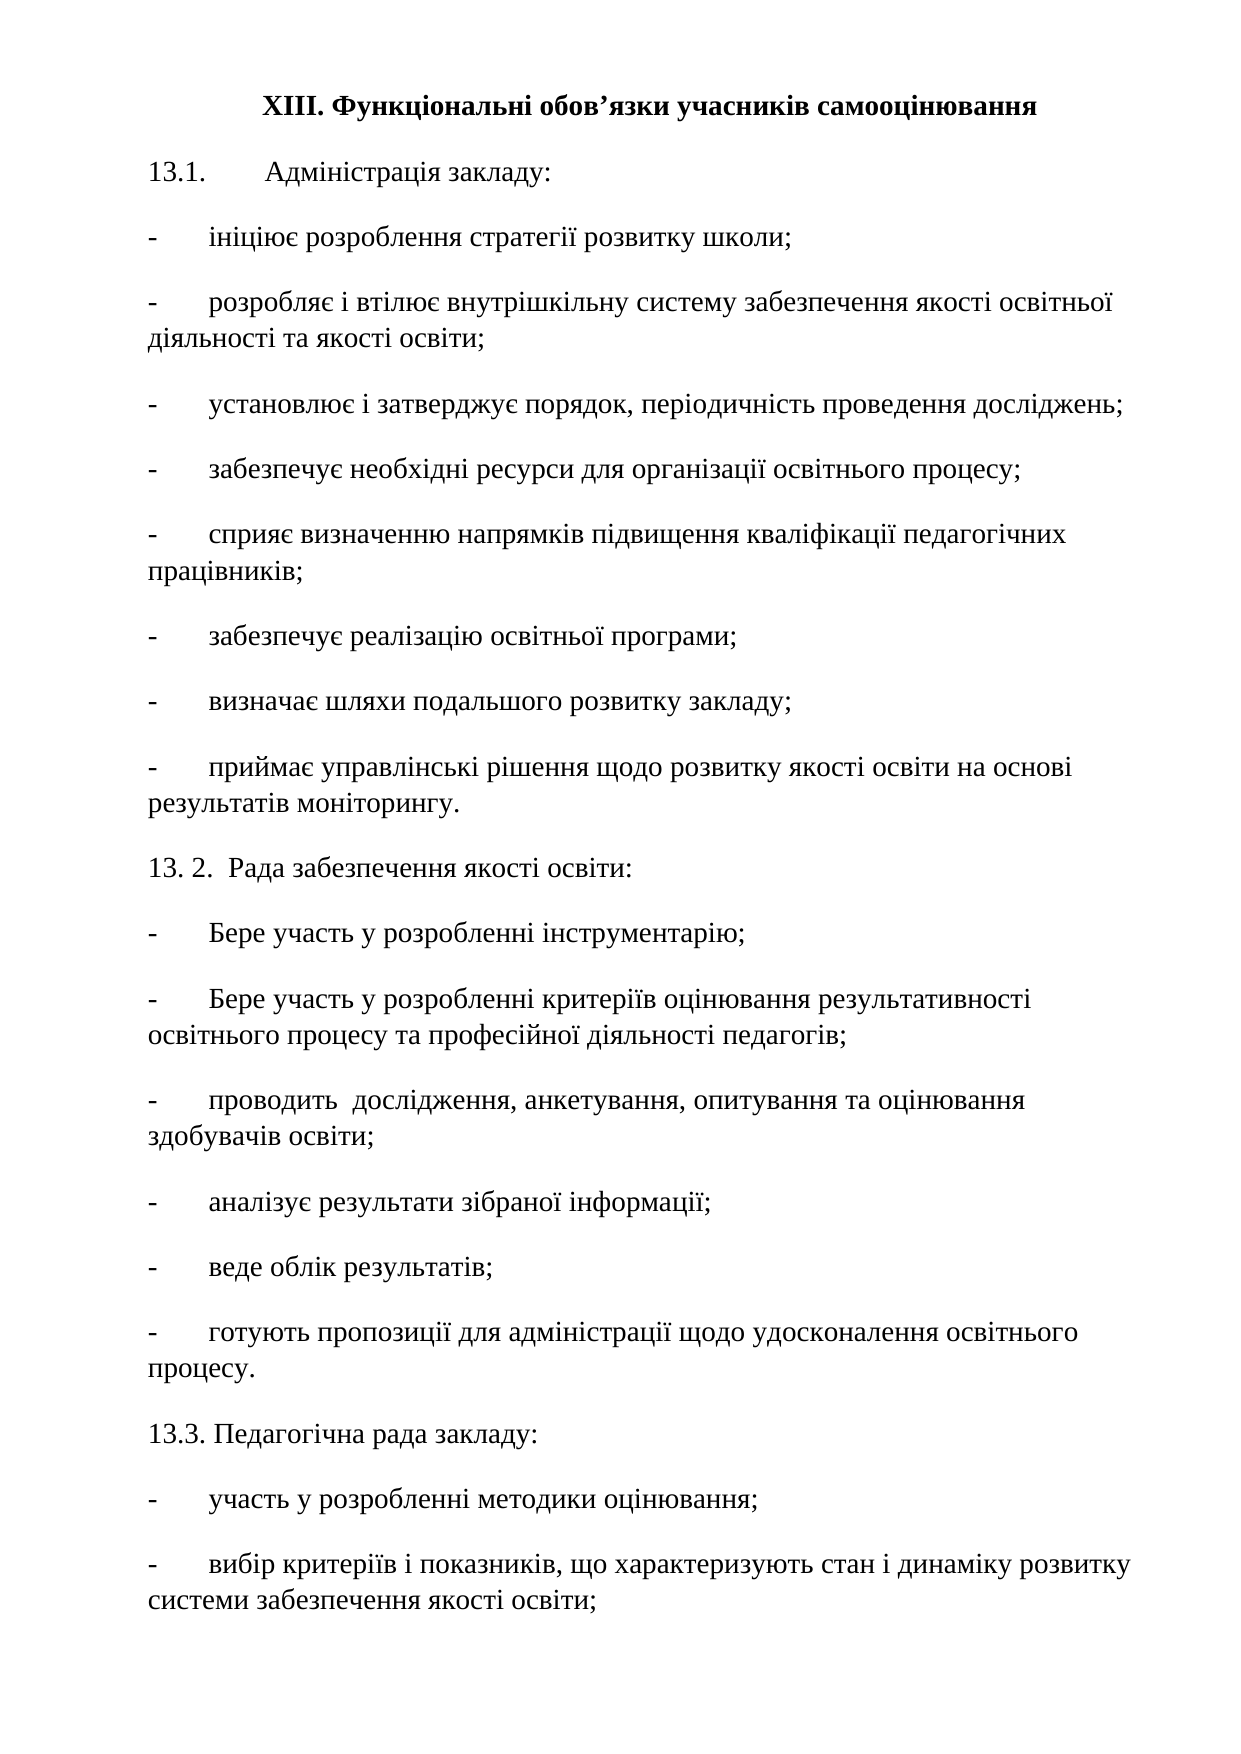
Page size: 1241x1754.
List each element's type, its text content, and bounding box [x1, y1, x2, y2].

text - приймає управлінські рішення щодо розвитку якості освіти на основі результатів моніторингу. [148, 749, 1152, 818]
text - сприяє визначенню напрямків підвищення кваліфікації педагогічних працівників; [148, 517, 1152, 586]
text 13.1. Адміністрація закладу: [148, 154, 1152, 187]
text - забезпечує реалізацію освітньої програми; [148, 618, 1152, 652]
text - вибір критеріїв і показників, що характеризують стан і динаміку розвитку системи забезпечення якості освіти; [148, 1546, 1152, 1616]
text ХІІІ. Функціональні обов’язки учасників самооцінювання [148, 88, 1152, 122]
text - проводить дослідження, анкетування, опитування та оцінювання здобувачів освіти; [148, 1082, 1152, 1152]
text 13.3. Педагогічна рада закладу: [148, 1416, 1152, 1449]
text - установлює і затверджує порядок, періодичність проведення досліджень; [148, 386, 1152, 419]
text - розробляє і втілює внутрішкільну систему забезпечення якості освітньої діяльності та якості освіти; [148, 284, 1152, 354]
text - ініціює розроблення стратегії розвитку школи; [148, 219, 1152, 253]
text - Бере участь у розробленні критеріїв оцінювання результативності освітнього процесу та професійної діяльності педагогів; [148, 981, 1152, 1050]
text - участь у розробленні методики оцінювання; [148, 1481, 1152, 1514]
text - Бере участь у розробленні інструментарію; [148, 915, 1152, 949]
text 13. 2. Рада забезпечення якості освіти: [148, 850, 1152, 884]
text - визначає шляхи подальшого розвитку закладу; [148, 683, 1152, 717]
text - готують пропозиції для адміністрації щодо удосконалення освітнього процесу. [148, 1314, 1152, 1384]
text - забезпечує необхідні ресурси для організації освітнього процесу; [148, 451, 1152, 485]
text - веде облік результатів; [148, 1249, 1152, 1282]
text - аналізує результати зібраної інформації; [148, 1184, 1152, 1217]
